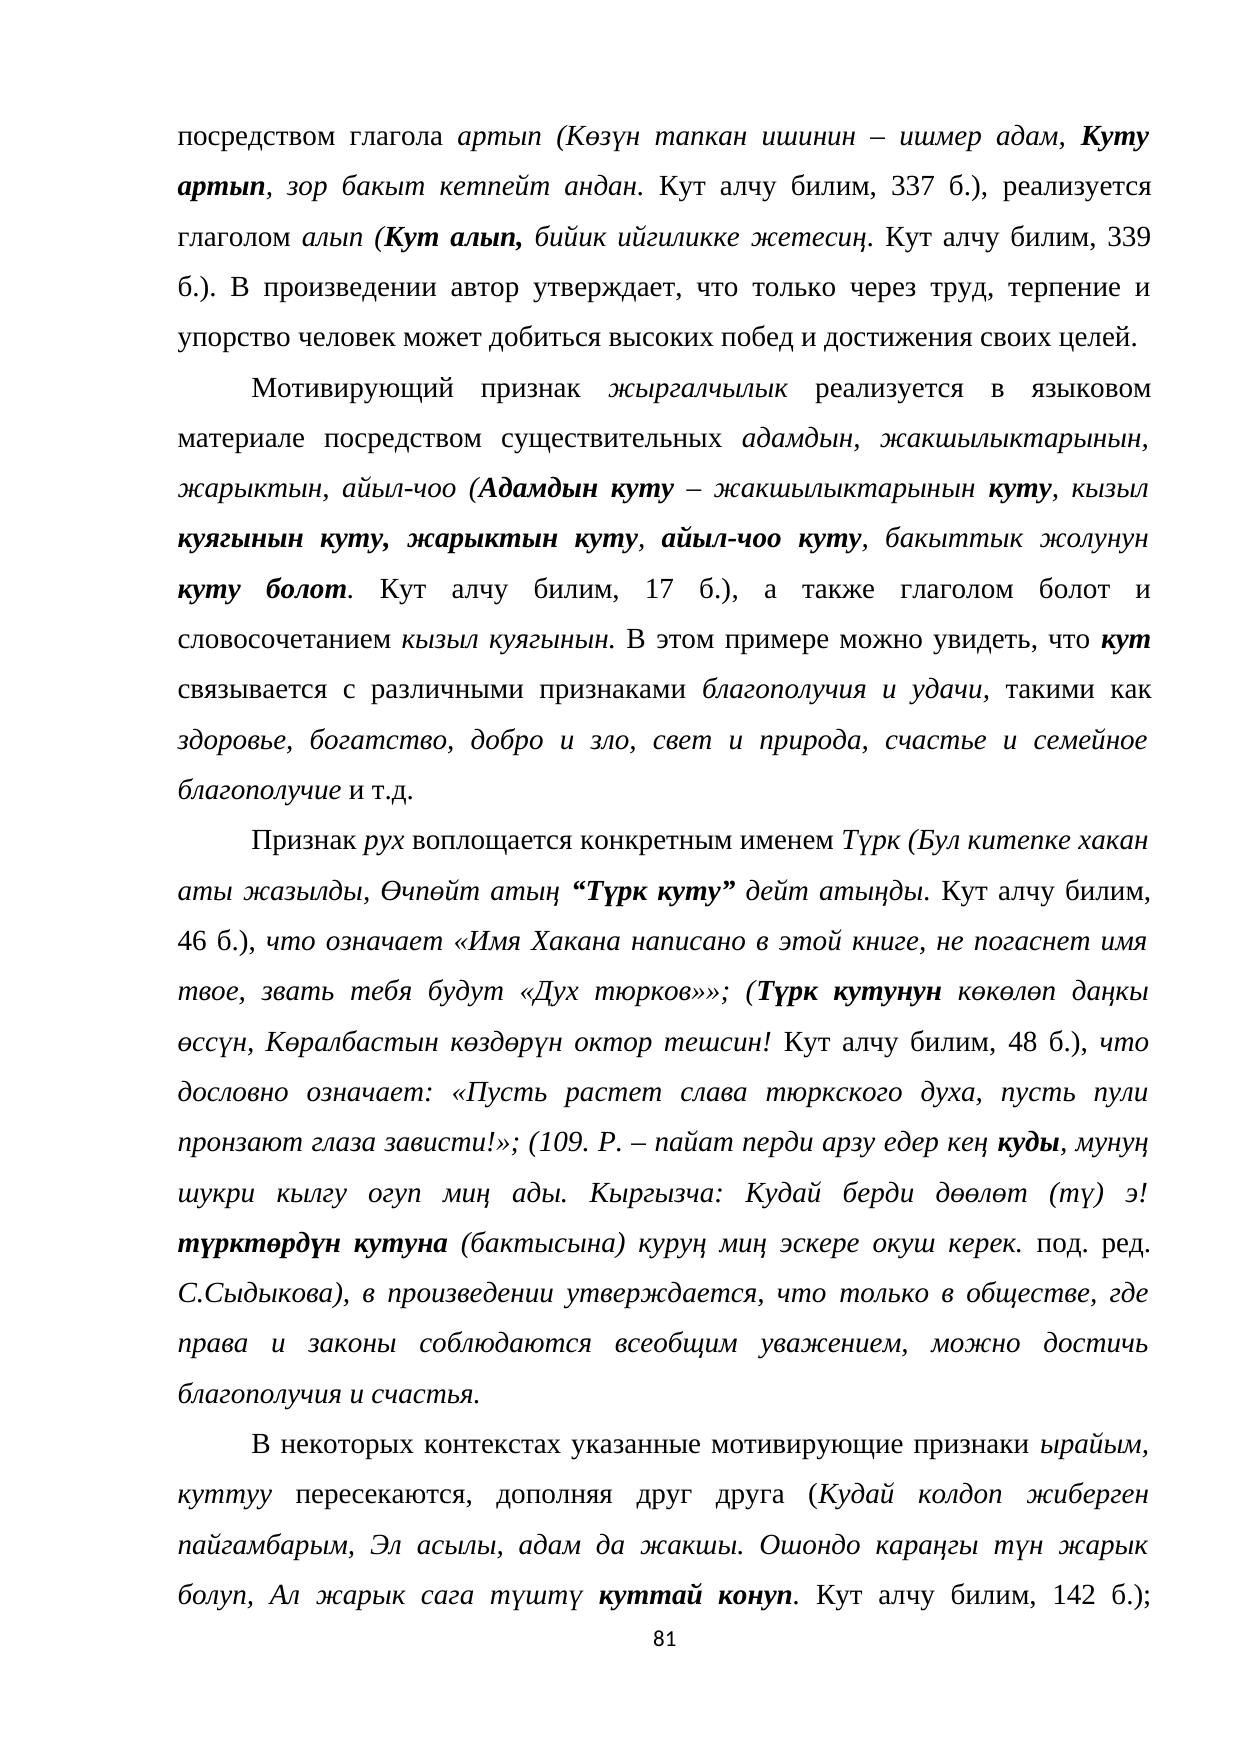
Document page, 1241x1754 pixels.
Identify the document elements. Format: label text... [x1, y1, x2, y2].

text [177, 118, 1152, 353]
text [177, 1426, 1152, 1611]
text Мотивирующий признак жыргалчылык реализуется в языковом материале посредством существительных адамдын, жакшылыктарынын, жарыктын, айыл-чоо (Адамдын куту – жакшылыктарынын куту, кызыл куягынын куту, жарыктын куту, айыл-чоо куту, бакыттык жолунун куту болот. Кут алчу билим, 17 б.), а также глаголом болот и словосочетанием кызыл куягынын. В этом примере можно увидеть, что кут связывается с различными признаками благополучия и удачи, такими как здоровье, богатство, добро и зло, свет и природа, счастье и семейное благополучие и т.д. [177, 370, 1152, 806]
text Признак рух воплощается конкретным именем Түрк (Бул китепке хакан аты жазылды, Өчпөйт атың “Түрк куту” дейт атыңды. Кут алчу билим, 46 б.), что означает «Имя Хакана написано в этой книге, не погаснет имя твое, звать тебя будут «Дух тюрков»»; (Түрк кутунун көкөлөп даңкы өссүн, Көралбастын көздөрүн октор тешсин! Кут алчу билим, 48 б.), что дословно означает: «Пусть растет слава тюркского духа, пусть пули пронзают глаза зависти!»; (109. Р. – пайат перди арзу едер кең куды, мунуң шукри кылгу огуп миң ады. Кыргызча: Кудай берди дөөлөт (тү) э! түрктөрдүн кутуна (бактысына) куруң миң эскере окуш керек. под. ред. С.Сыдыкова), в произведении утверждается, что только в обществе, где права и законы соблюдаются всеобщим уважением, можно достичь благополучия и счастья. [177, 822, 1152, 1409]
